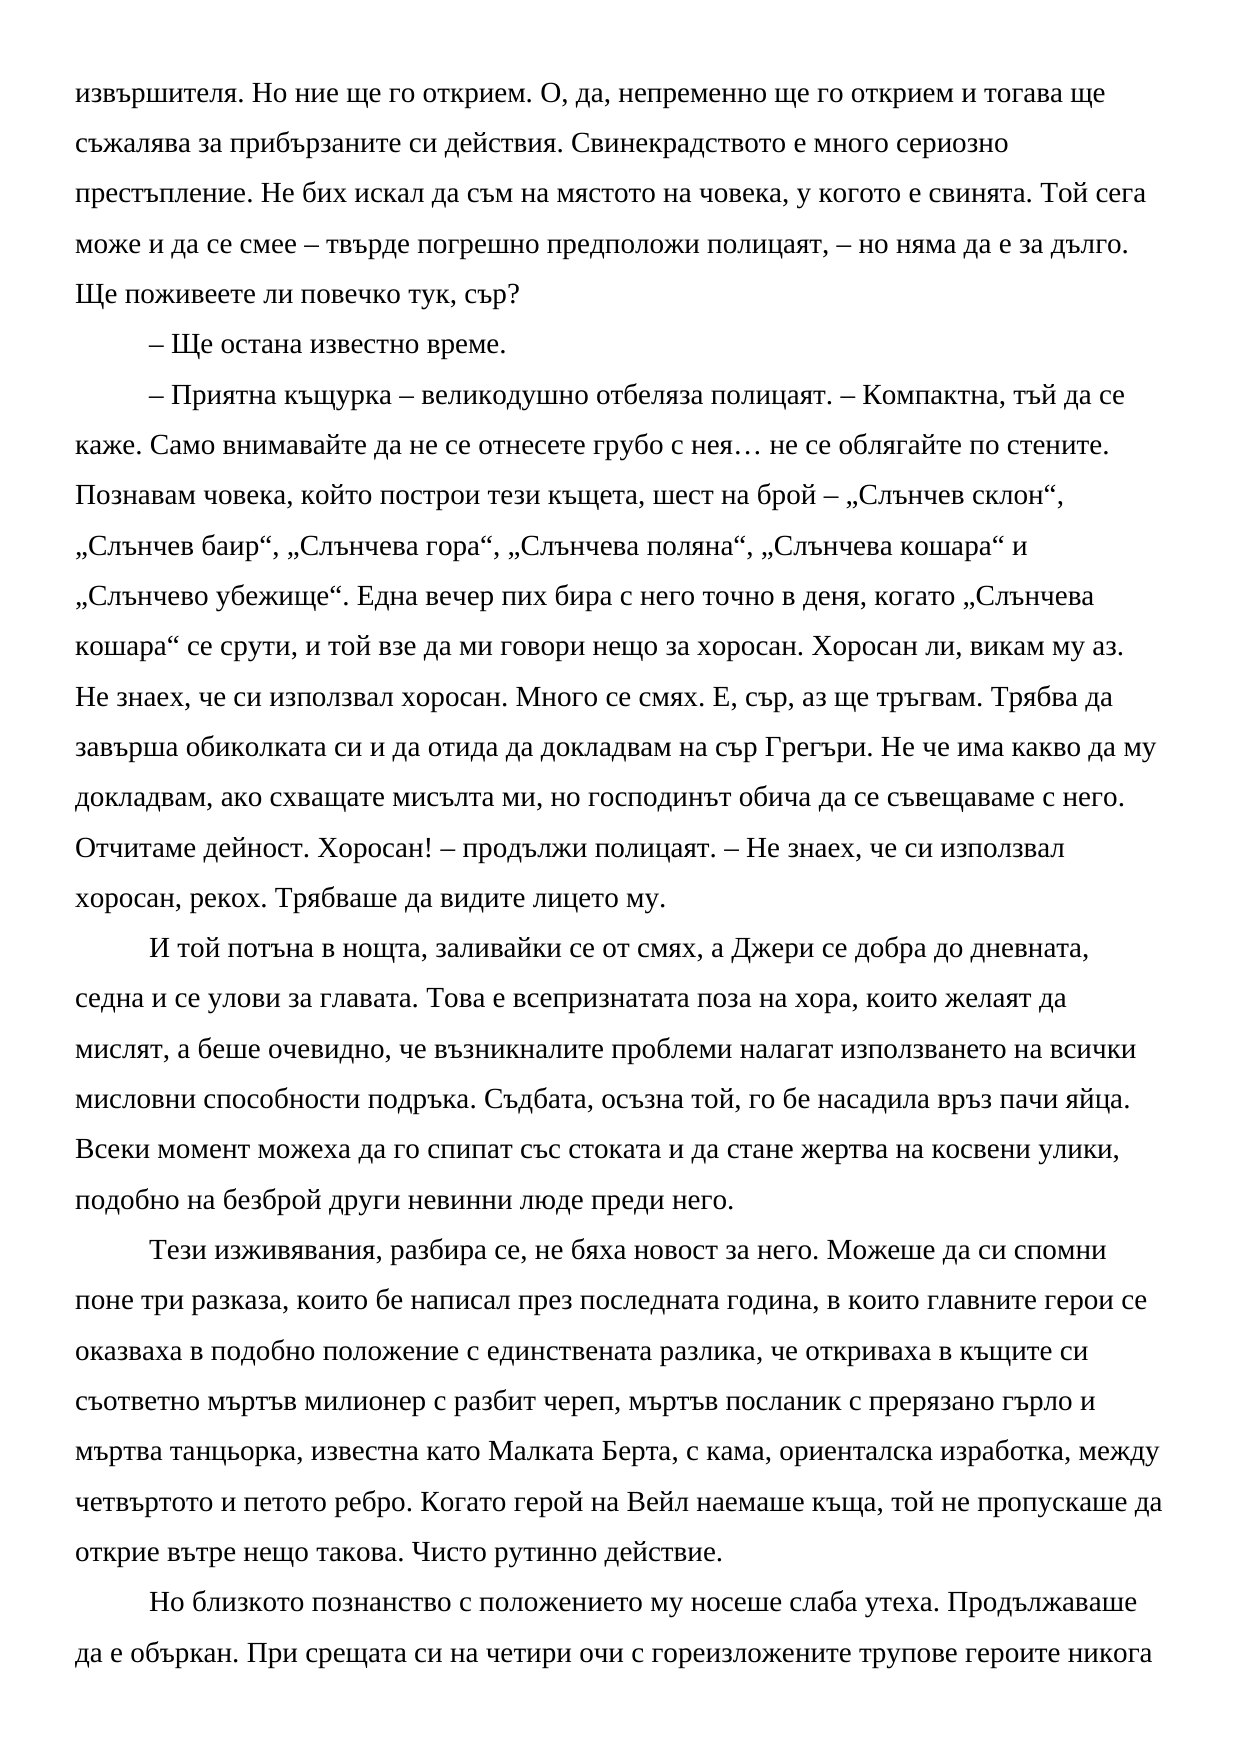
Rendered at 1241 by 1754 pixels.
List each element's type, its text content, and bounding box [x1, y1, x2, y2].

text – Приятна къщурка – великодушно отбеляза полицаят. – Компактна, тъй да се каже. Само внимавайте да не се отнесете грубо с нея… не се облягайте по стените. Познавам човека, който построи тези къщета, шест на брой – „Слънчев склон“, „Слънчев баир“, „Слънчева гора“, „Слънчева поляна“, „Слънчева кошара“ и „Слънчево убежище“. Една вечер пих бира с него точно в деня, когато „Слънчева кошара“ се срути, и той взе да ми говори нещо за хоросан. Хоросан ли, викам му аз. Не знаех, че си използвал хоросан. Много се смях. Е, сър, аз ще тръгвам. Трябва да завърша обиколката си и да отида да докладвам на сър Грегъри. Не че има какво да му докладвам, ако схващате мисълта ми, но господинът обича да се съвещаваме с него. Отчитаме дейност. Хоросан! – продължи полицаят. – Не знаех, че си използвал хоросан, рекох. Трябваше да видите лицето му. [75, 377, 1165, 913]
text Тези изживявания, разбира се, не бяха новост за него. Можеше да си спомни поне три разказа, които бе написал през последната година, в които главните герои се оказваха в подобно положение с единствената разлика, че откриваха в къщите си съответно мъртъв милионер с разбит череп, мъртъв посланик с прерязано гърло и мъртва танцьорка, известна като Малката Берта, с кама, ориенталска изработка, между четвъртото и петото ребро. Когато герой на Вейл наемаше къща, той не пропускаше да открие вътре нещо такова. Чисто рутинно действие. [75, 1232, 1165, 1568]
text – Ще остана известно време. [75, 327, 1165, 360]
text И той потъна в нощта, заливайки се от смях, а Джери се добра до дневната, седна и се улови за главата. Това е всепризнатата поза на хора, които желаят да мислят, а беше очевидно, че възникналите проблеми налагат използването на всички мисловни способности подръка. Съдбата, осъзна той, го бе насадила връз пачи яйца. Всеки момент можеха да го спипат със стоката и да стане жертва на косвени улики, подобно на безброй други невинни люде преди него. [75, 930, 1165, 1215]
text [75, 75, 1165, 310]
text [75, 1584, 1165, 1668]
